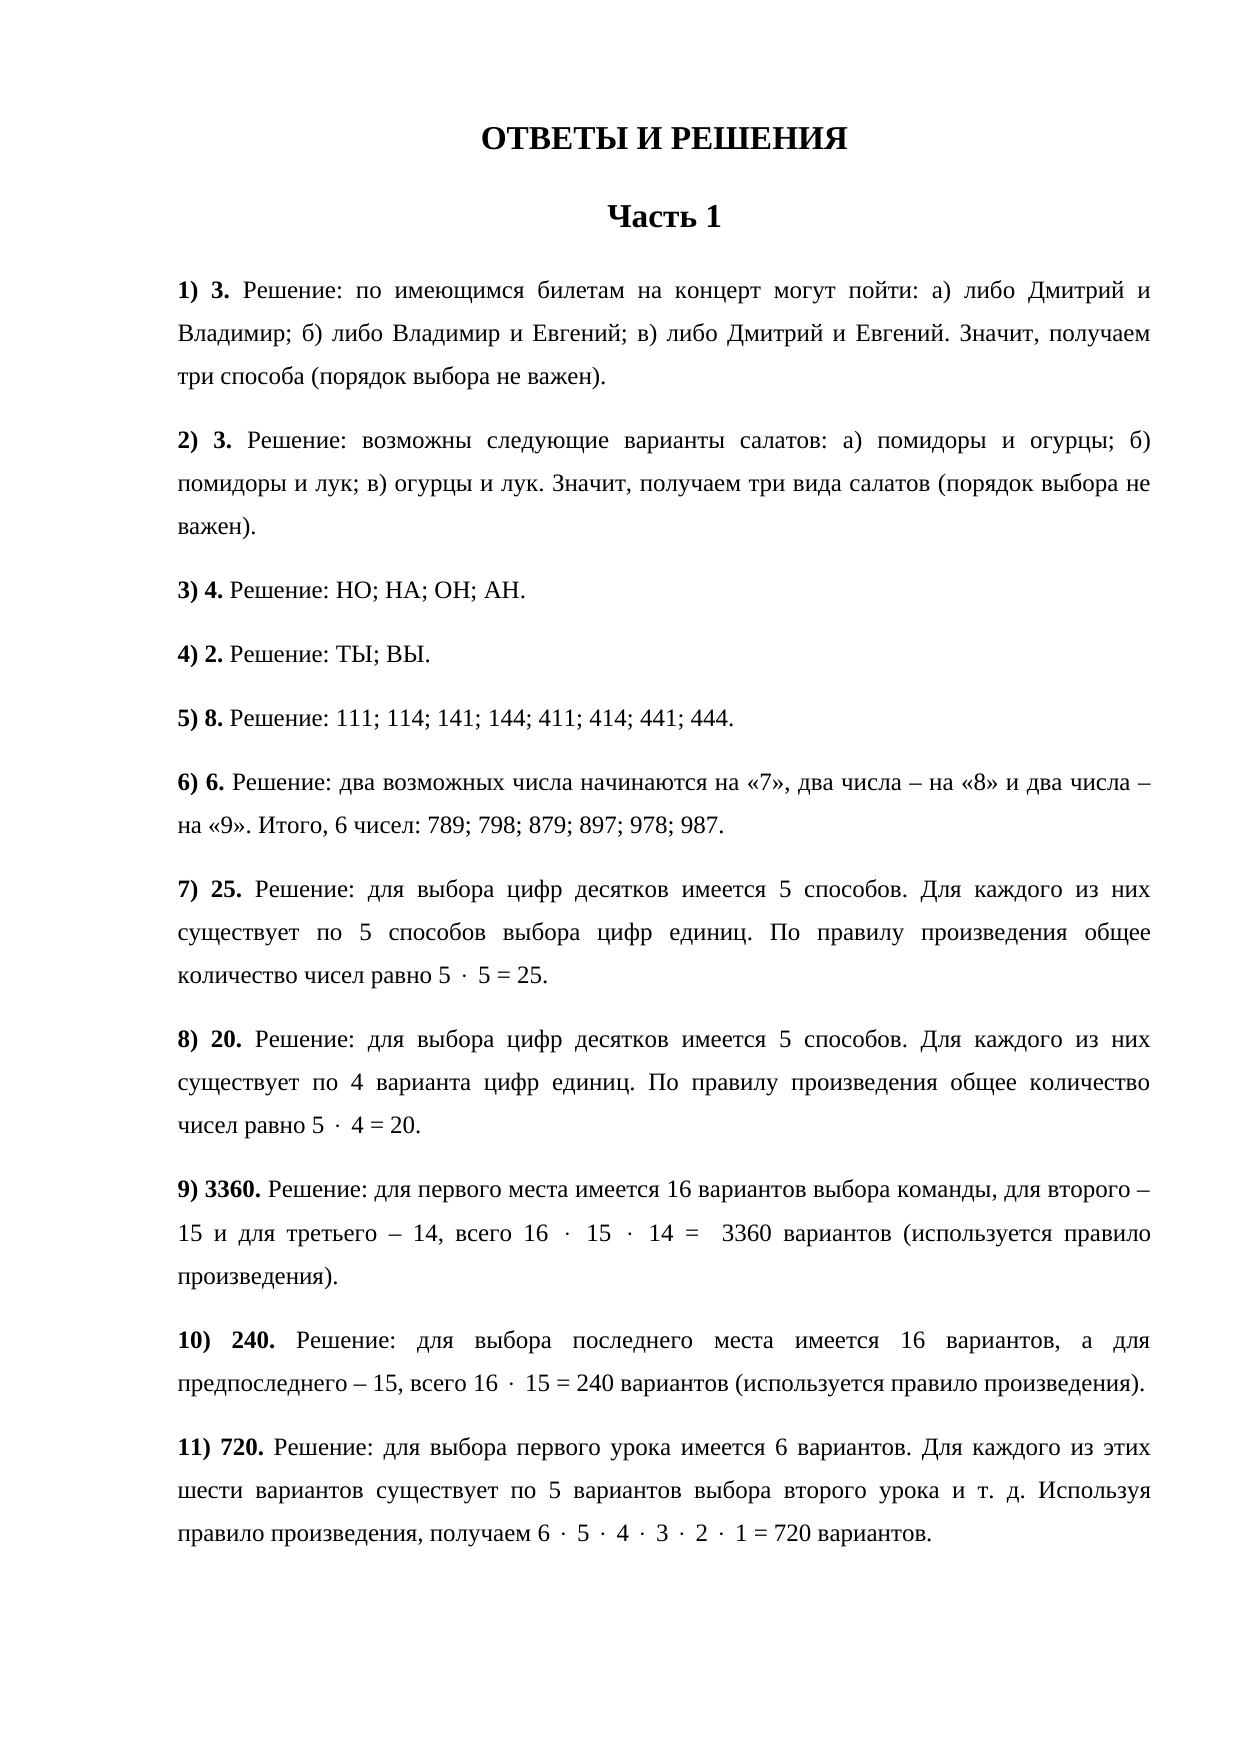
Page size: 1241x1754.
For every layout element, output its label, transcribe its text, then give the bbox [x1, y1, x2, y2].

text 7) 25. Решение: для выбора цифр десятков имеется 5 способов. Для каждого из них существует по 5 способов выбора цифр единиц. По правилу произведения общее количество чисел равно 5 5 = 25. [177, 874, 1152, 989]
text 3) 4. Решение: НО; НА; ОН; АН. [177, 575, 1152, 604]
text 2) 3. Решение: возможны следующие варианты салатов: а) помидоры и огурцы; б) помидоры и лук; в) огурцы и лук. Значит, получаем три вида салатов (порядок выбора не важен). [177, 425, 1152, 540]
text ОТВЕТЫ И РЕШЕНИЯ [177, 118, 1152, 156]
text 9) 3360. Решение: для первого места имеется 16 вариантов выбора команды, для второго – 15 и для третьего – 14, всего 16 15 14 = 3360 вариантов (используется правило произведения). [177, 1174, 1152, 1289]
text 10) 240. Решение: для выбора последнего места имеется 16 вариантов, а для предпоследнего – 15, всего 16 15 = 240 вариантов (используется правило произведения). [177, 1325, 1152, 1397]
text 5) 8. Решение: 111; 114; 141; 144; 411; 414; 441; 444. [177, 703, 1152, 732]
text 8) 20. Решение: для выбора цифр десятков имеется 5 способов. Для каждого из них существует по 4 варианта цифр единиц. По правилу произведения общее количество чисел равно 5 4 = 20. [177, 1024, 1152, 1139]
text 1) 3. Решение: по имеющимся билетам на концерт могут пойти: а) либо Дмитрий и Владимир; б) либо Владимир и Евгений; в) либо Дмитрий и Евгений. Значит, получаем три способа (порядок выбора не важен). [177, 275, 1152, 390]
text 4) 2. Решение: ТЫ; ВЫ. [177, 639, 1152, 668]
text 11) 720. Решение: для выбора первого урока имеется 6 вариантов. Для каждого из этих шести вариантов существует по 5 вариантов выбора второго урока и т. д. Используя правило произведения, получаем 6 5 4 3 2 1 = 720 вариантов. [177, 1432, 1152, 1547]
text 6) 6. Решение: два возможных числа начинаются на «7», два числа – на «8» и два числа – на «9». Итого, 6 чисел: 789; 798; 879; 897; 978; 987. [177, 767, 1152, 839]
text Часть 1 [177, 196, 1152, 235]
